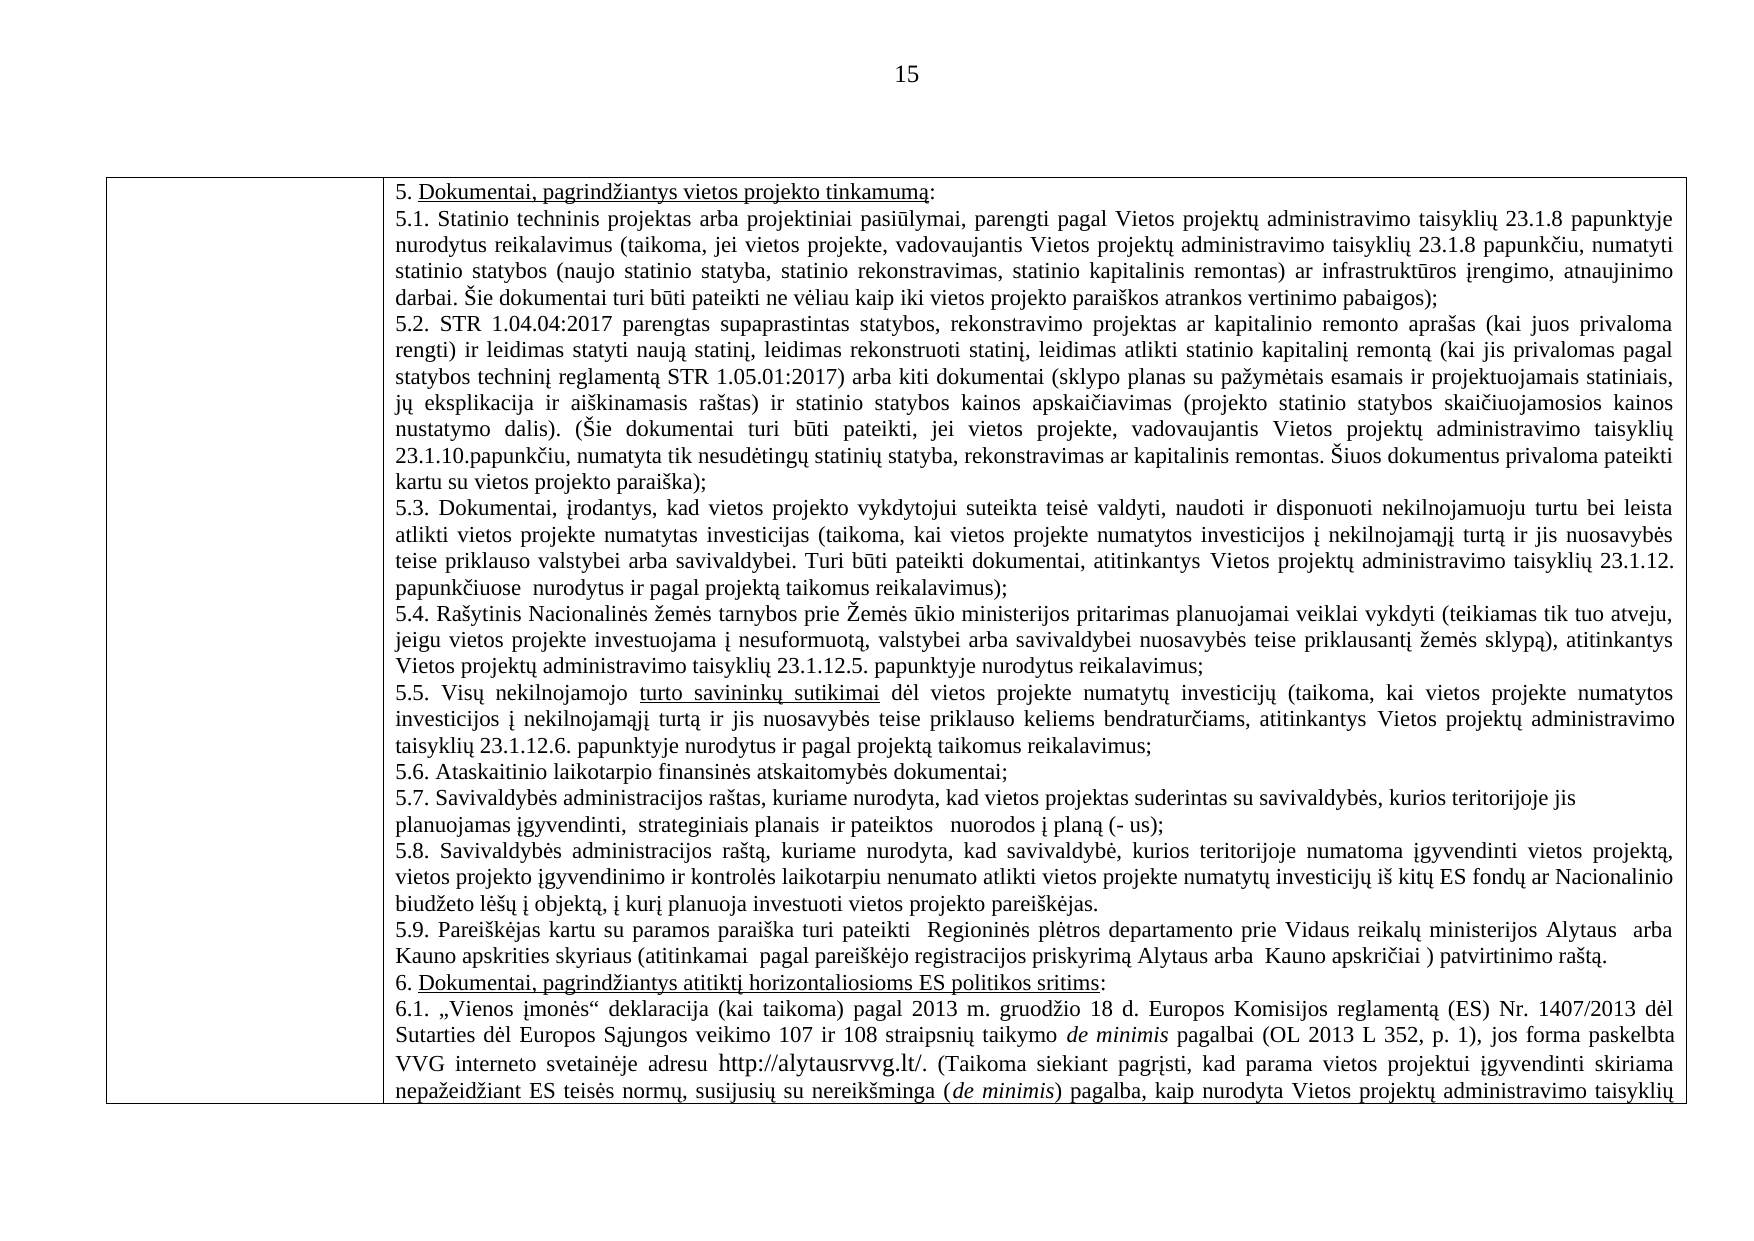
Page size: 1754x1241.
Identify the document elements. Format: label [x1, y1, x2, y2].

table_cell [384, 178, 1686, 1103]
